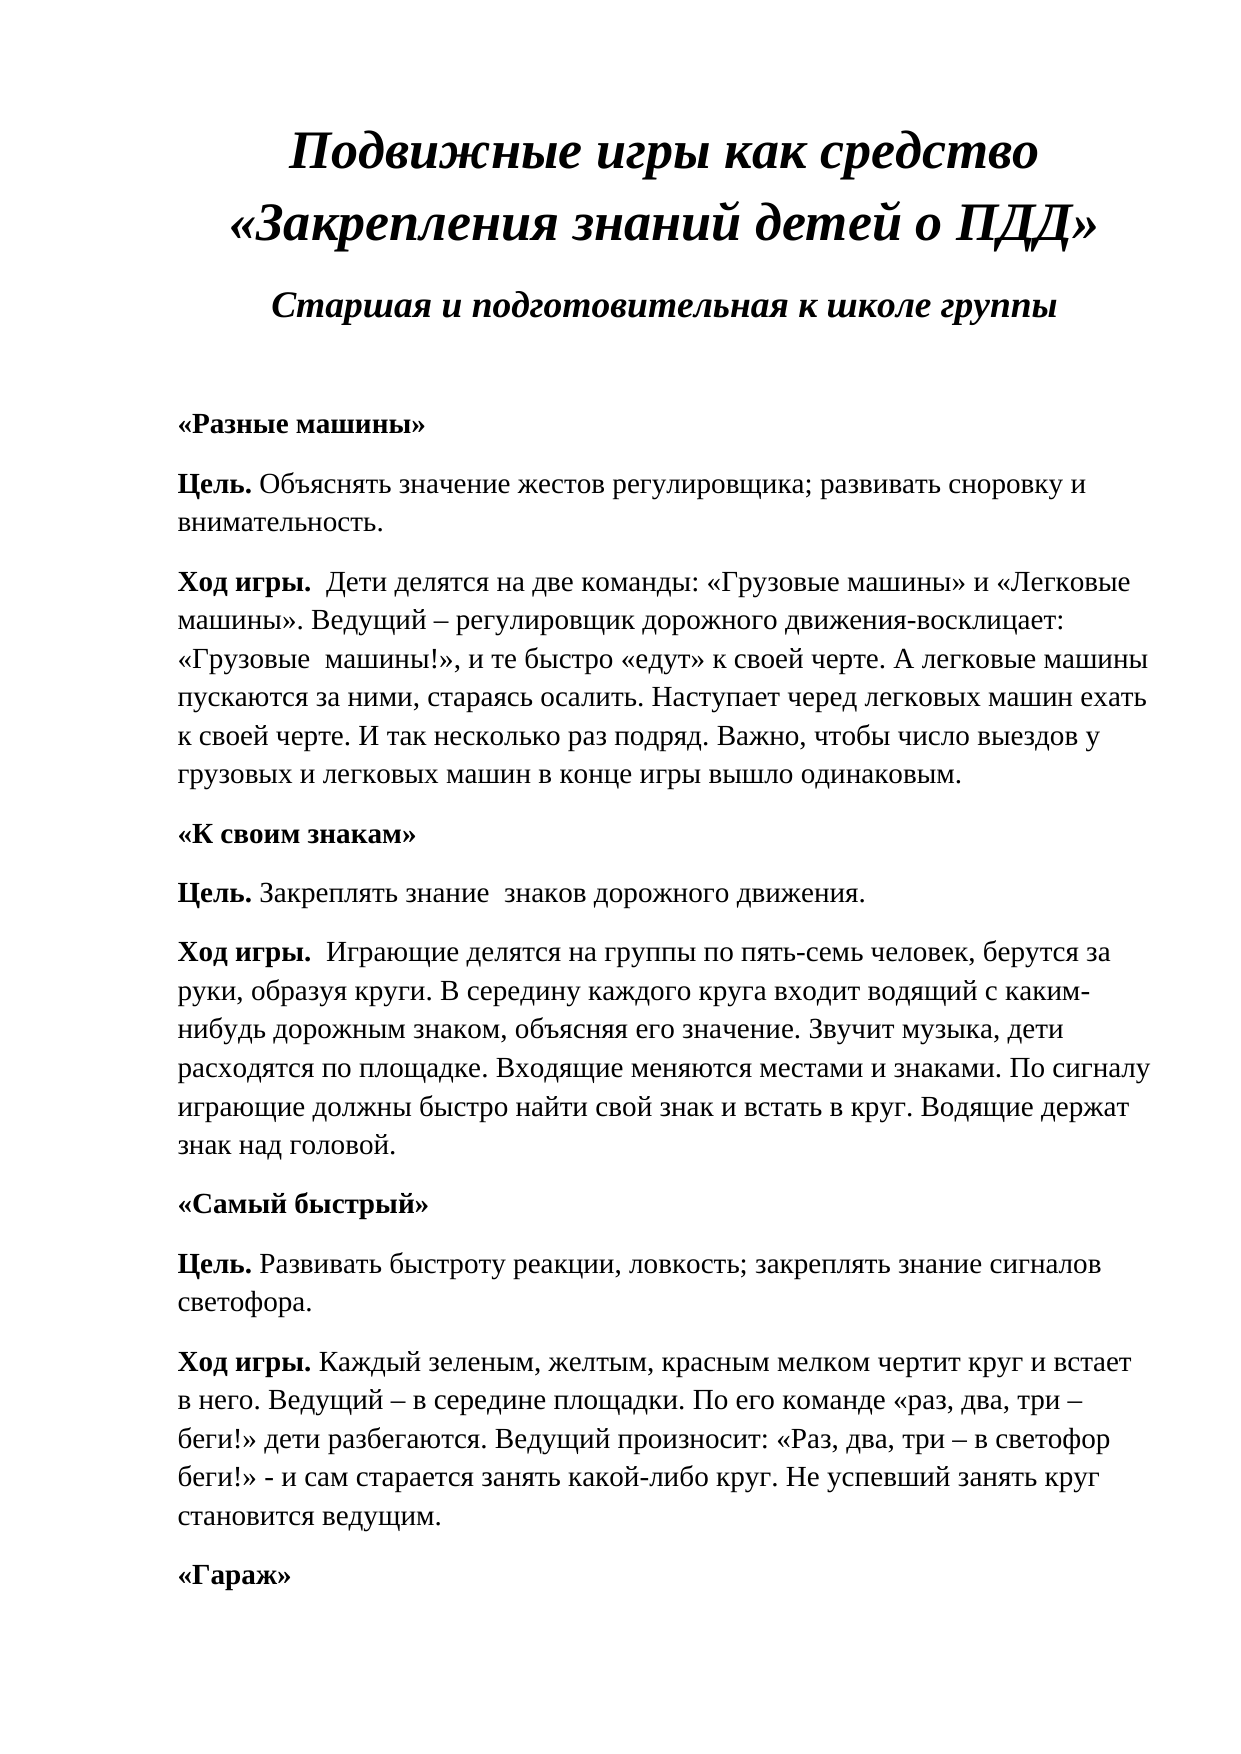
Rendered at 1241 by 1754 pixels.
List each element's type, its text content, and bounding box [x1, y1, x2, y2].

text «Разные машины» [177, 406, 1152, 440]
text Подвижные игры как средство «Закрепления знаний детей о ПДД» [177, 118, 1152, 252]
text «К своим знакам» [177, 816, 1152, 849]
text «Гараж» [177, 1557, 1152, 1591]
text Старшая и подготовительная к школе группы [177, 282, 1152, 325]
text «Самый быстрый» [177, 1187, 1152, 1220]
text Цель. Объяснять значение жестов регулировщика; развивать сноровку и внимательность. [177, 466, 1152, 538]
text Цель. Закреплять знание знаков дорожного движения. [177, 875, 1152, 909]
text Ход игры. Играющие делятся на группы по пять-семь человек, берутся за руки, образуя круги. В середину каждого круга входит водящий с каким-нибудь дорожным знаком, объясняя его значение. Звучит музыка, дети расходятся по площадке. Входящие меняются местами и знаками. По сигналу играющие должны быстро найти свой знак и встать в круг. Водящие держат знак над головой. [177, 934, 1152, 1161]
text Цель. Развивать быстроту реакции, ловкость; закреплять знание сигналов светофора. [177, 1246, 1152, 1318]
text Ход игры. Дети делятся на две команды: «Грузовые машины» и «Легковые машины». Ведущий – регулировщик дорожного движения-восклицает: «Грузовые машины!», и те быстро «едут» к своей черте. А легковые машины пускаются за ними, стараясь осалить. Наступает черед легковых машин ехать к своей черте. И так несколько раз подряд. Важно, чтобы число выездов у грузовых и легковых машин в конце игры вышло одинаковым. [177, 564, 1152, 790]
text Ход игры. Каждый зеленым, желтым, красным мелком чертит круг и встает в него. Ведущий – в середине площадки. По его команде «раз, два, три – беги!» дети разбегаются. Ведущий произносит: «Раз, два, три – в светофор беги!» - и сам старается занять какой-либо круг. Не успевший занять круг становится ведущим. [177, 1344, 1152, 1532]
